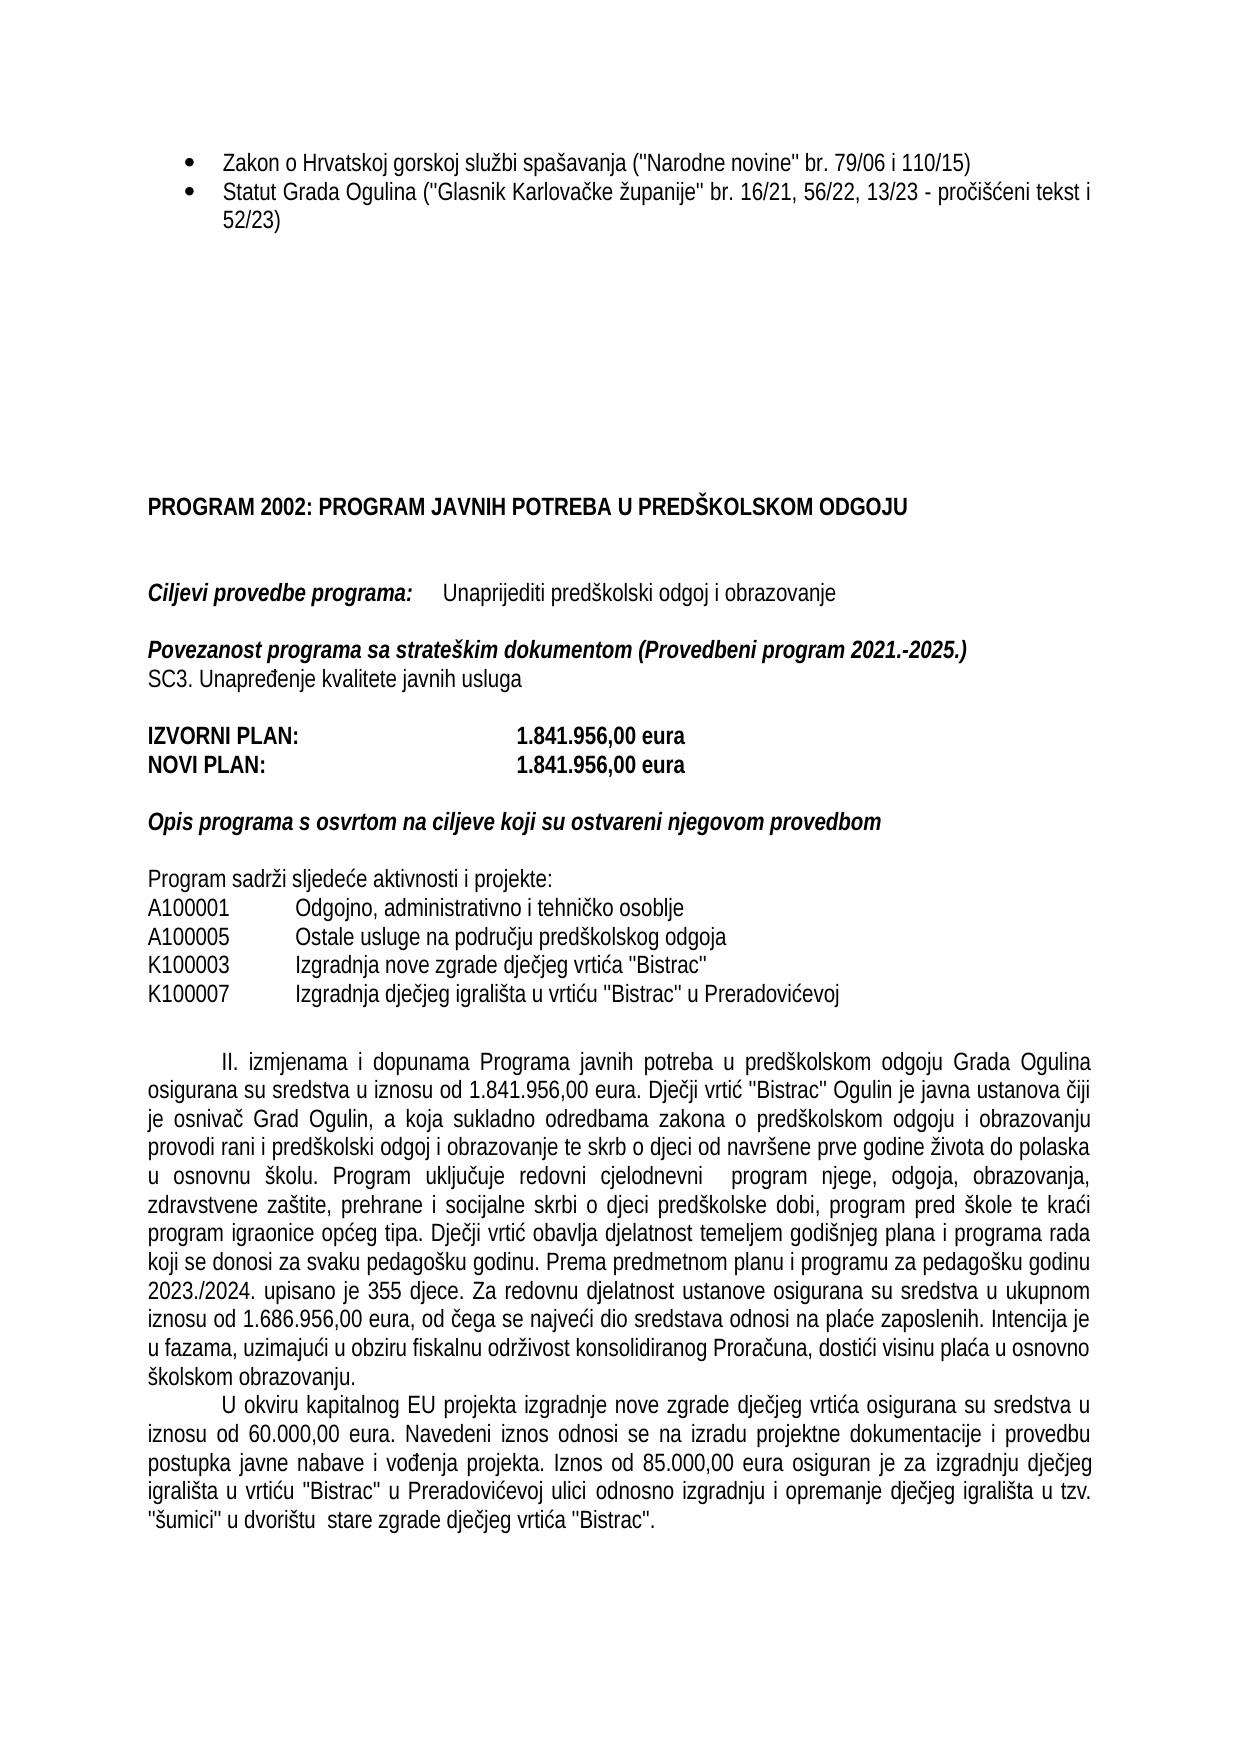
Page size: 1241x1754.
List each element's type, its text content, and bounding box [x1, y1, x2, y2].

subtitle II. izmjenama i dopunama Programa javnih potreba u predškolskom odgoju Grada Ogulina osigurana su sredstva u iznosu od 1.841.956,00 eura. Dječji vrtić ''Bistrac'' Ogulin je javna ustanova čiji je osnivač Grad Ogulin, a koja sukladno odredbama zakona o predškolskom odgoju i obrazovanju provodi rani i predškolski odgoj i obrazovanje te skrb o djeci od navršene prve godine života do polaska u osnovnu školu. Program uključuje redovni cjelodnevni program njege, odgoja, obrazovanja, zdravstvene zaštite, prehrane i socijalne skrbi o djeci predškolske dobi, program pred škole te kraći program igraonice općeg tipa. Dječji vrtić obavlja djelatnost temeljem godišnjeg plana i programa rada koji se donosi za svaku pedagošku godinu. Prema predmetnom planu i programu za pedagošku godinu 2023./2024. upisano je 355 djece. Za redovnu djelatnost ustanove osigurana su sredstva u ukupnom iznosu od 1.686.956,00 eura, od čega se najveći dio sredstava odnosi na plaće zaposlenih. Intencija je u fazama, uzimajući u obziru fiskalnu održivost konsolidiranog Proračuna, dostići visinu plaća u osnovno školskom obrazovanju. [148, 1046, 1093, 1390]
text A100001 Odgojno, administrativno i tehničko osoblje [148, 893, 1093, 921]
text K100007 Izgradnja dječjeg igrališta u vrtiću ''Bistrac'' u Preradovićevoj [148, 979, 1093, 1007]
text Program sadrži sljedeće aktivnosti i projekte: [148, 864, 1093, 893]
text NOVI PLAN: 1.841.956,00 eura [148, 749, 1093, 778]
text A100005 Ostale usluge na području predškolskog odgoja [148, 921, 1093, 950]
subtitle U okviru kapitalnog EU projekta izgradnje nove zgrade dječjeg vrtića osigurana su sredstva u iznosu od 60.000,00 eura. Navedeni iznos odnosi se na izradu projektne dokumentacije i provedbu postupka javne nabave i vođenja projekta. Iznos od 85.000,00 eura osiguran je za izgradnju dječjeg igrališta u vrtiću ''Bistrac'' u Preradovićevoj ulici odnosno izgradnju i opremanje dječjeg igrališta u tzv. ''šumici'' u dvorištu stare zgrade dječjeg vrtića ''Bistrac''. [148, 1390, 1093, 1533]
text IZVORNI PLAN: 1.841.956,00 eura [148, 721, 1093, 749]
text PROGRAM 2002: PROGRAM JAVNIH POTREBA U PREDŠKOLSKOM ODGOJU [148, 492, 1093, 520]
text Povezanost programa sa strateškim dokumentom (Provedbeni program 2021.-2025.) [148, 635, 1093, 664]
list Statut Grada Ogulina (''Glasnik Karlovačke županije'' br. 16/21, 56/22, 13/23 - pročišćeni tekst i 52/23) [185, 176, 1093, 234]
list Zakon o Hrvatskoj gorskoj službi spašavanja (''Narodne novine'' br. 79/06 i 110/15) [185, 148, 1093, 176]
text Ciljevi provedbe programa: Unaprijediti predškolski odgoj i obrazovanje [148, 578, 1093, 606]
text SC3. Unapređenje kvalitete javnih usluga [148, 664, 1093, 692]
text K100003 Izgradnja nove zgrade dječjeg vrtića ''Bistrac'' [148, 950, 1093, 979]
text Opis programa s osvrtom na ciljeve koji su ostvareni njegovom provedbom [148, 807, 1093, 836]
